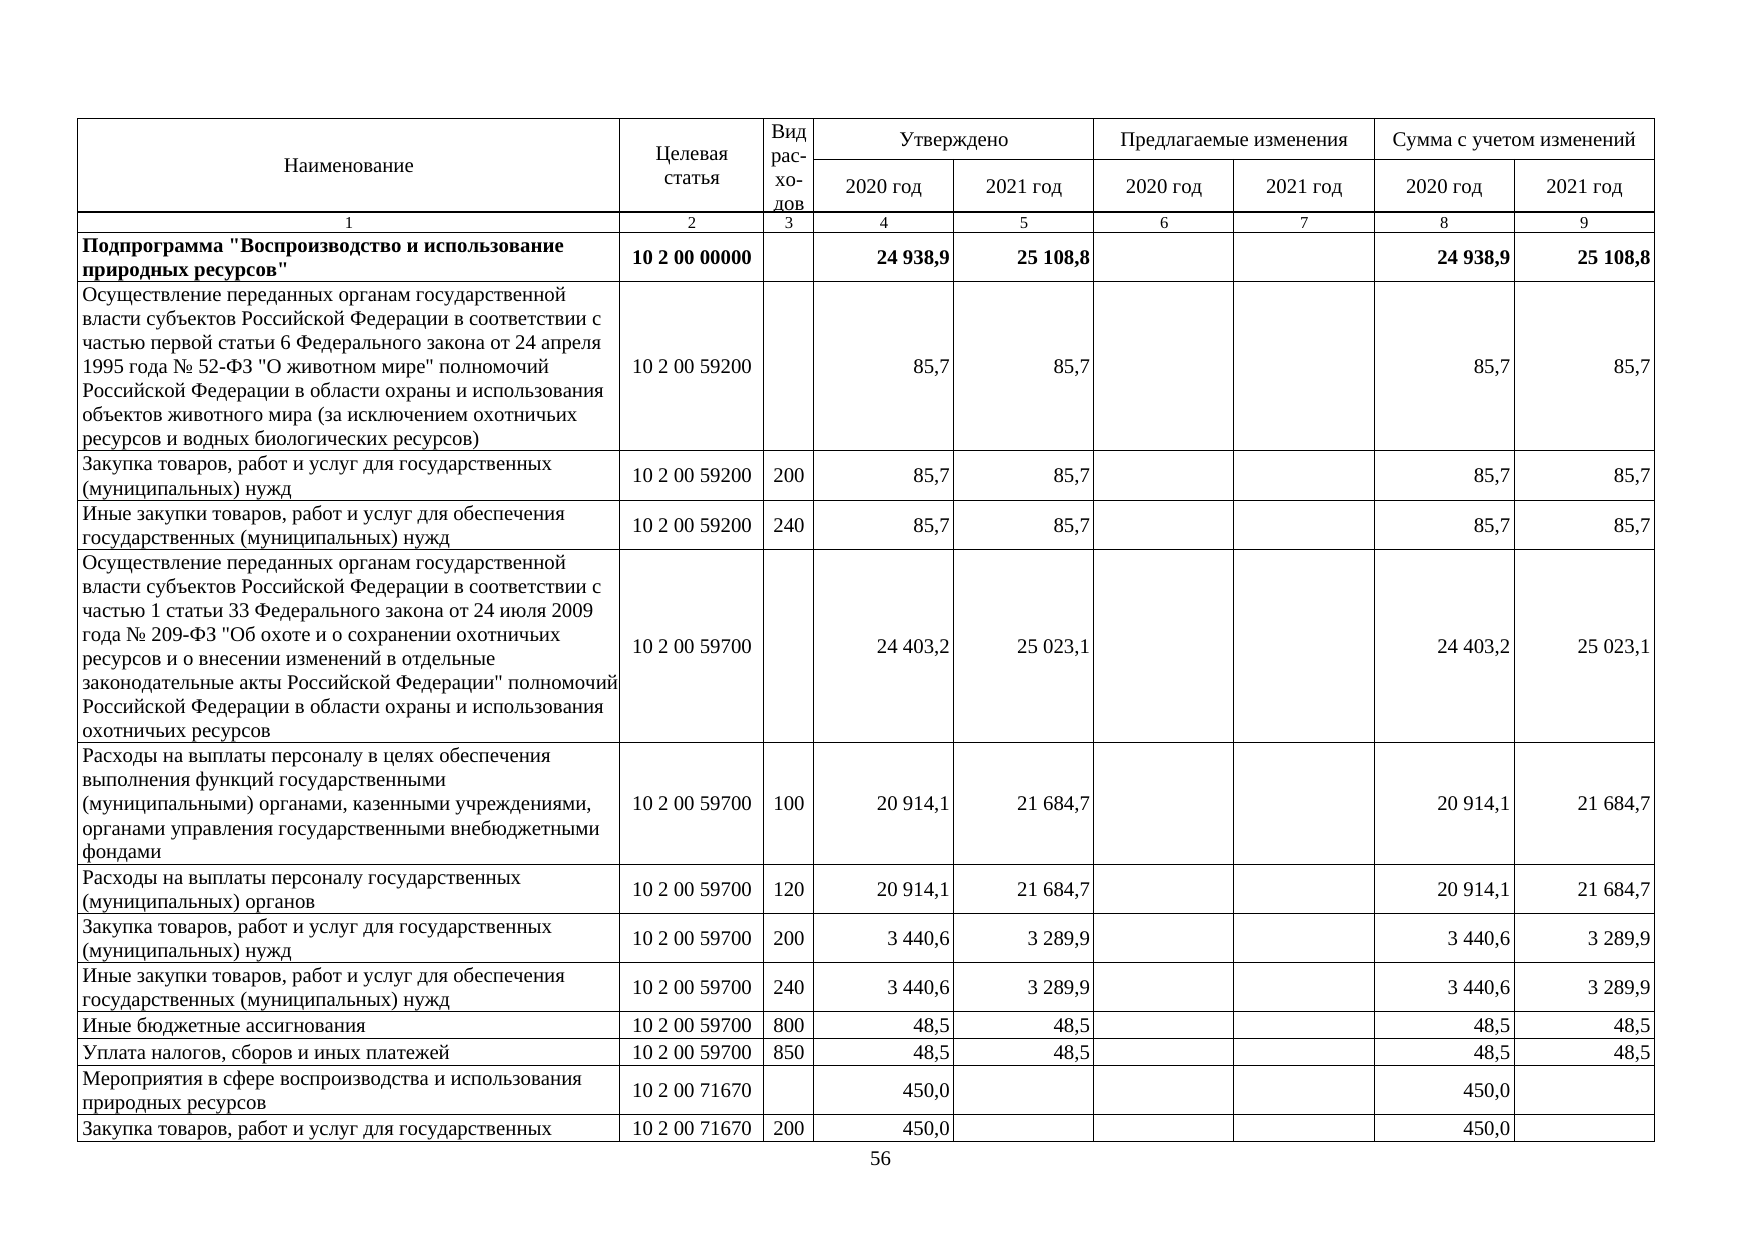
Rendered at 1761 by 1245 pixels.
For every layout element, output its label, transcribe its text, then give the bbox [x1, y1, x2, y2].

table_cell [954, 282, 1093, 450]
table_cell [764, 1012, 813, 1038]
table_cell 1 [78, 213, 619, 232]
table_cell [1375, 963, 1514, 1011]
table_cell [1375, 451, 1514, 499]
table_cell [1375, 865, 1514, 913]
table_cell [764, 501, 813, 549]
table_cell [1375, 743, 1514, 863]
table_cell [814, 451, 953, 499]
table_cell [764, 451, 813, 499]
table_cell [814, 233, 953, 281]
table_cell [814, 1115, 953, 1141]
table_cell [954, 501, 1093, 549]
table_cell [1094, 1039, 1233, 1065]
table_header Утверждено [814, 119, 1093, 159]
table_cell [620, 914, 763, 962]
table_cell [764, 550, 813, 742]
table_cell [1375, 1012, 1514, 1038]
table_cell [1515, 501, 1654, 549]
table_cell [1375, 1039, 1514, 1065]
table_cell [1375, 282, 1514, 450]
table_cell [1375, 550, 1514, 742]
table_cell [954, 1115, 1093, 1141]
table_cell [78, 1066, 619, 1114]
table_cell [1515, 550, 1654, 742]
table_cell 2021 год [1234, 160, 1374, 211]
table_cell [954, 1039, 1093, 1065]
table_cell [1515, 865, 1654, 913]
table_cell 2020 год [1375, 160, 1514, 211]
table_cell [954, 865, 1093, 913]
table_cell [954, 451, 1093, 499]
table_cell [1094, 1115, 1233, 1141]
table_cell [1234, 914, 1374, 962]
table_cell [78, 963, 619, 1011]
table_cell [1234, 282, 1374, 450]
table_cell 2 [620, 213, 763, 232]
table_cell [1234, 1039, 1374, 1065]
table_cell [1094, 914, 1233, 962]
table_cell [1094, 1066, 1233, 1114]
table_header Предлагаемые изменения [1094, 119, 1374, 159]
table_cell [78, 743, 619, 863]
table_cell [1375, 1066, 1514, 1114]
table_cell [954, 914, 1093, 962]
table_header Целевая статья [620, 119, 763, 211]
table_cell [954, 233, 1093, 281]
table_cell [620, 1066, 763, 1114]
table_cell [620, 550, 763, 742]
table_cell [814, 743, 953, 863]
table_cell 5 [954, 213, 1093, 232]
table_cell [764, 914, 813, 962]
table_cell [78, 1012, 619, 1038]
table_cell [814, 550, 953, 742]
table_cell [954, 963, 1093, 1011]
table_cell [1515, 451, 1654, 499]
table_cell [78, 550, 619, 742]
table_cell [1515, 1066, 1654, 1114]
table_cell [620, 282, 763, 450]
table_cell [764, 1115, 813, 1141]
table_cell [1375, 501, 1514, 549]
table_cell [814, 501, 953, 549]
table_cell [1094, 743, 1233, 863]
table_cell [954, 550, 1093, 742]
table_cell 2021 год [954, 160, 1093, 211]
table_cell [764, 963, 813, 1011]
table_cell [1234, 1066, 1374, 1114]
table_cell 8 [1375, 213, 1514, 232]
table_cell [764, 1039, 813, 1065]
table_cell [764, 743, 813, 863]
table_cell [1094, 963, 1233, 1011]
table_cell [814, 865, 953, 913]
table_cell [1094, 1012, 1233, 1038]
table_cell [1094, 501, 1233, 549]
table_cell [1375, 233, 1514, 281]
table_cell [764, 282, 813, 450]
table_cell 7 [1234, 213, 1374, 232]
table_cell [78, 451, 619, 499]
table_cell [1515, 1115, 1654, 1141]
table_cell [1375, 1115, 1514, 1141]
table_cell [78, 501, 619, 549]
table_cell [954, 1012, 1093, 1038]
table_header Вид рас- хо- дов [764, 119, 813, 211]
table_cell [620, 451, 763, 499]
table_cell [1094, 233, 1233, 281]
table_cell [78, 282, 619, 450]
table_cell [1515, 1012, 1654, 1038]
table_cell 2021 год [1515, 160, 1654, 211]
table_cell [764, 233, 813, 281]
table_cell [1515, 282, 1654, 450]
table_cell 3 [764, 213, 813, 232]
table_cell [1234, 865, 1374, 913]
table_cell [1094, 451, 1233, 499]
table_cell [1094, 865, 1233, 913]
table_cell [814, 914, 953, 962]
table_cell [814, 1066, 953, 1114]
table_header Сумма с учетом изменений [1375, 119, 1654, 159]
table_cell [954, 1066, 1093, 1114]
table_cell 2020 год [814, 160, 953, 211]
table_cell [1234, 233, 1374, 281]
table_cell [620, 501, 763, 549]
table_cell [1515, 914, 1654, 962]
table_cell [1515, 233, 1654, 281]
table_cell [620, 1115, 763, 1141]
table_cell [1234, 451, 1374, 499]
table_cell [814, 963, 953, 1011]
table_cell 6 [1094, 213, 1233, 232]
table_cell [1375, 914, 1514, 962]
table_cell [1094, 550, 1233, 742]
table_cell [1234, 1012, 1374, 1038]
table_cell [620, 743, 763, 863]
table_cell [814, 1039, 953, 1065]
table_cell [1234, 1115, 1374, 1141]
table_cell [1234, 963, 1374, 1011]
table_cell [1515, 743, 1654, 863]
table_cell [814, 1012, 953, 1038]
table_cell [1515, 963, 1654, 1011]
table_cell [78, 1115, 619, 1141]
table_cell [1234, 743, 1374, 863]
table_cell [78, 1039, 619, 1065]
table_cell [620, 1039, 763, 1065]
table_cell 2020 год [1094, 160, 1233, 211]
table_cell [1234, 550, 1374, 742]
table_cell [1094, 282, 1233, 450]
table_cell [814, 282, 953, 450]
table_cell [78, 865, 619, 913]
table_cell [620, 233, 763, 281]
table_cell 4 [814, 213, 953, 232]
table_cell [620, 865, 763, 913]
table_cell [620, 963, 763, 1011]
table_header Наименование [78, 119, 619, 211]
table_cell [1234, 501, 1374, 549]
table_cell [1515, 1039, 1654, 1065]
table_cell 9 [1515, 213, 1654, 232]
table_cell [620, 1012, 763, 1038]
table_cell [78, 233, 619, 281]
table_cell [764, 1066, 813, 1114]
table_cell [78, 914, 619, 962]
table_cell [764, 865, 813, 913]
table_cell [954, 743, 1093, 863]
